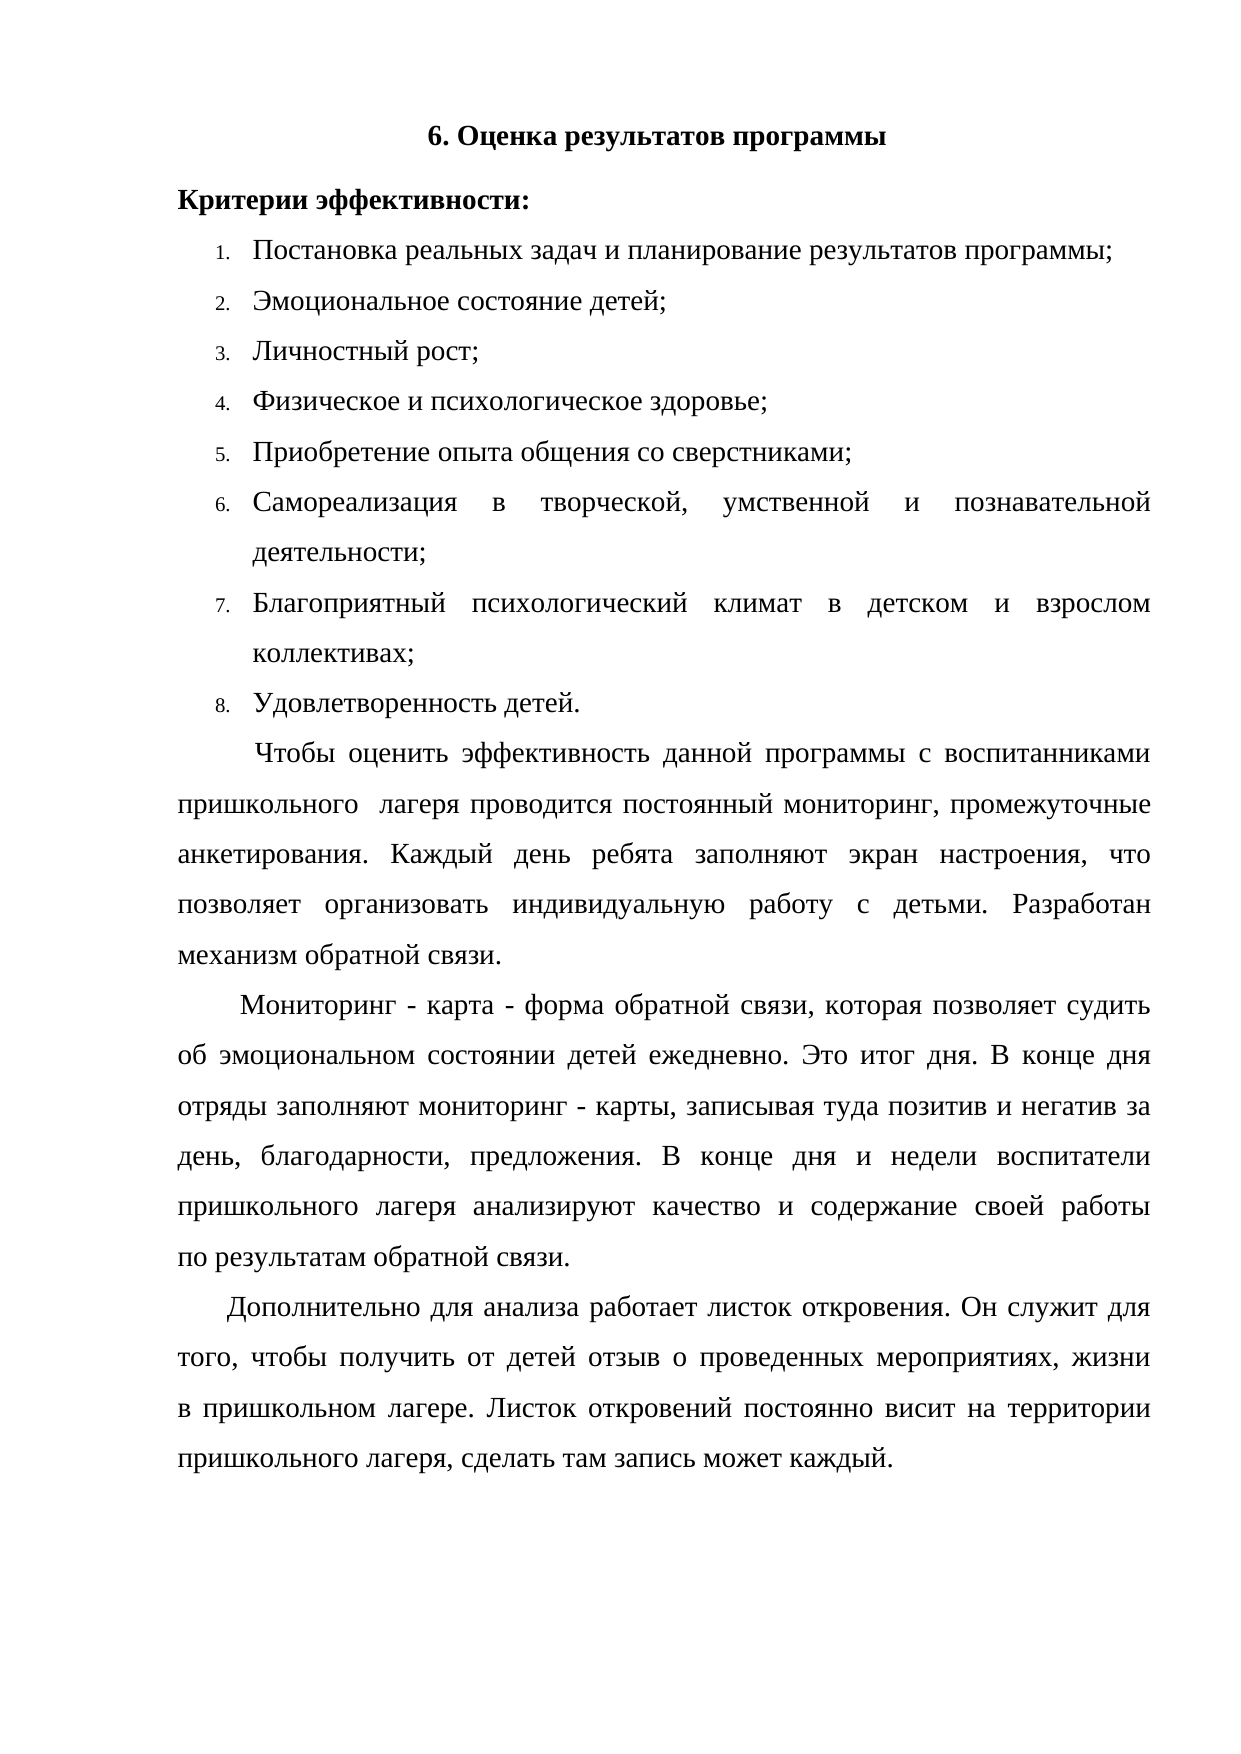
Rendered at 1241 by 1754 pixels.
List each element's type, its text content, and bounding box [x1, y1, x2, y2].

subtitle 6. Оценка результатов программы [162, 118, 1152, 152]
text Чтобы оценить эффективность данной программы с воспитанниками пришкольного лагеря проводится постоянный мониторинг, промежуточные анкетирования. Каждый день ребята заполняют экран настроения, что позволяет организовать индивидуальную работу с детьми. Разработан механизм обратной связи. [177, 736, 1152, 970]
list Приобретение опыта общения со сверстниками; [215, 434, 1152, 467]
list Личностный рост; [215, 333, 1152, 367]
list Физическое и психологическое здоровье; [215, 383, 1152, 417]
text Дополнительно для анализа работает листок откровения. Он служит для того, чтобы получить от детей отзыв о проведенных мероприятиях, жизни в пришкольном лагере. Листок откровений постоянно висит на территории пришкольного лагеря, сделать там запись может каждый. [177, 1289, 1152, 1473]
list Самореализация в творческой, умственной и познавательной деятельности; [215, 484, 1152, 568]
list Эмоциональное состояние детей; [215, 283, 1152, 316]
list Благоприятный психологический климат в детском и взрослом коллективах; [215, 585, 1152, 668]
text Критерии эффективности: [177, 182, 1152, 216]
list Удовлетворенность детей. [215, 685, 1152, 719]
list Постановка реальных задач и планирование результатов программы; [215, 232, 1152, 266]
text Мониторинг - карта - форма обратной связи, которая позволяет судить об эмоциональном состоянии детей ежедневно. Это итог дня. В конце дня отряды заполняют мониторинг - карты, записывая туда позитив и негатив за день, благодарности, предложения. В конце дня и недели воспитатели пришкольного лагеря анализируют качество и содержание своей работы по результатам обратной связи. [177, 987, 1152, 1272]
